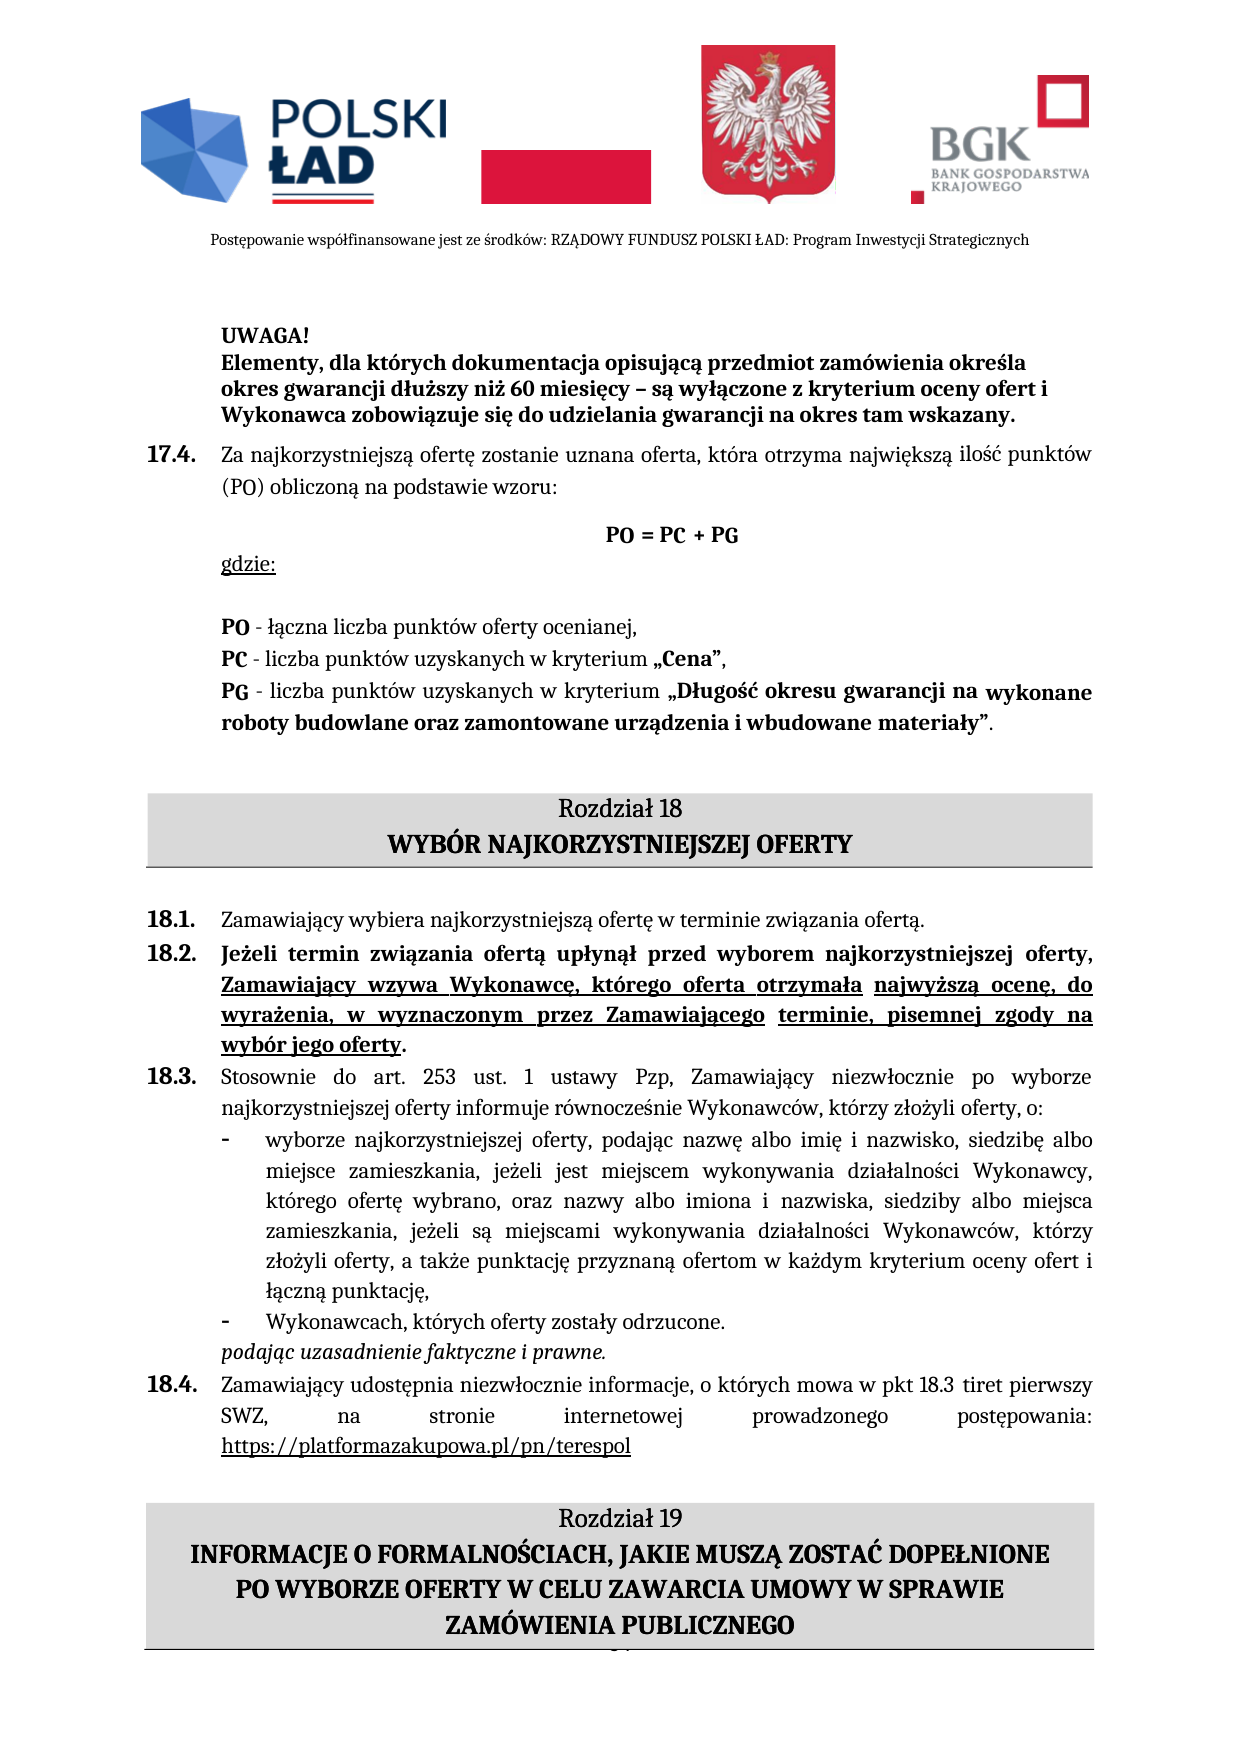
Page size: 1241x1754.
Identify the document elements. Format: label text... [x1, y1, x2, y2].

text gdzie: [221, 551, 1240, 577]
text PO - łączna liczba punktów oferty ocenianej, [221, 614, 1240, 642]
text PO = PC + PG [221, 522, 1123, 549]
list Za najkorzystniejszą ofertę zostanie uznana oferta, która otrzyma największą ilość punktów (PO) obliczoną na podstawie wzoru: [147, 440, 1092, 502]
picture [141, 98, 446, 204]
picture [701, 45, 836, 204]
text PG - liczba punktów uzyskanych w kryterium „Długość okresu gwarancji na wykonane roboty budowlane oraz zamontowane urządzenia i wbudowane materiały”. [221, 678, 1092, 736]
picture [481, 150, 652, 204]
subtitle Jeżeli termin związania ofertą upłynął przed wyborem najkorzystniejszej oferty, Zamawiający wzywa Wykonawcę, którego oferta otrzymała najwyższą ocenę, do wyrażenia, w wyznaczonym przez Zamawiającego terminie, pisemnej zgody na wybór jego oferty. [147, 939, 1093, 1058]
list wyborze najkorzystniejszej oferty, podając nazwę albo imię i nazwisko, siedzibę albo miejsce zamieszkania, jeżeli jest miejscem wykonywania działalności Wykonawcy, którego ofertę wybrano, oraz nazwy albo imiona i nazwiska, siedziby albo miejsca zamieszkania, jeżeli są miejscami wykonywania działalności Wykonawców, którzy złożyli oferty, a także punktację przyznaną ofertom w każdym kryterium oceny ofert i łączną punktację, [221, 1127, 1093, 1305]
list Stosownie do art. 253 ust. 1 ustawy Pzp, Zamawiający niezwłocznie po wyborze najkorzystniejszej oferty informuje równocześnie Wykonawców, którzy złożyli oferty, o: [147, 1062, 1092, 1121]
subtitle UWAGA! [221, 323, 1057, 349]
picture [911, 75, 1089, 204]
text podając uzasadnienie faktyczne i prawne. [221, 1339, 1240, 1365]
list Zamawiający udostępnia niezwłocznie informacje, o których mowa w pkt 18.3 tiret pierwszy SWZ, na stronie internetowej prowadzonego postępowania: https://platformazakupowa.pl/pn/terespol [147, 1370, 1093, 1459]
list Zamawiający wybiera najkorzystniejszą ofertę w terminie związania ofertą. [147, 904, 1240, 933]
list Wykonawcach, których oferty zostały odrzucone. [221, 1308, 1240, 1335]
text PC - liczba punktów uzyskanych w kryterium „Cena”, [221, 646, 1240, 674]
subtitle Elementy, dla których dokumentacja opisującą przedmiot zamówienia określa okres gwarancji dłuższy niż 60 miesięcy – są wyłączone z kryterium oceny ofert i Wykonawca zobowiązuje się do udzielania gwarancji na okres tam wskazany. [221, 349, 1057, 428]
